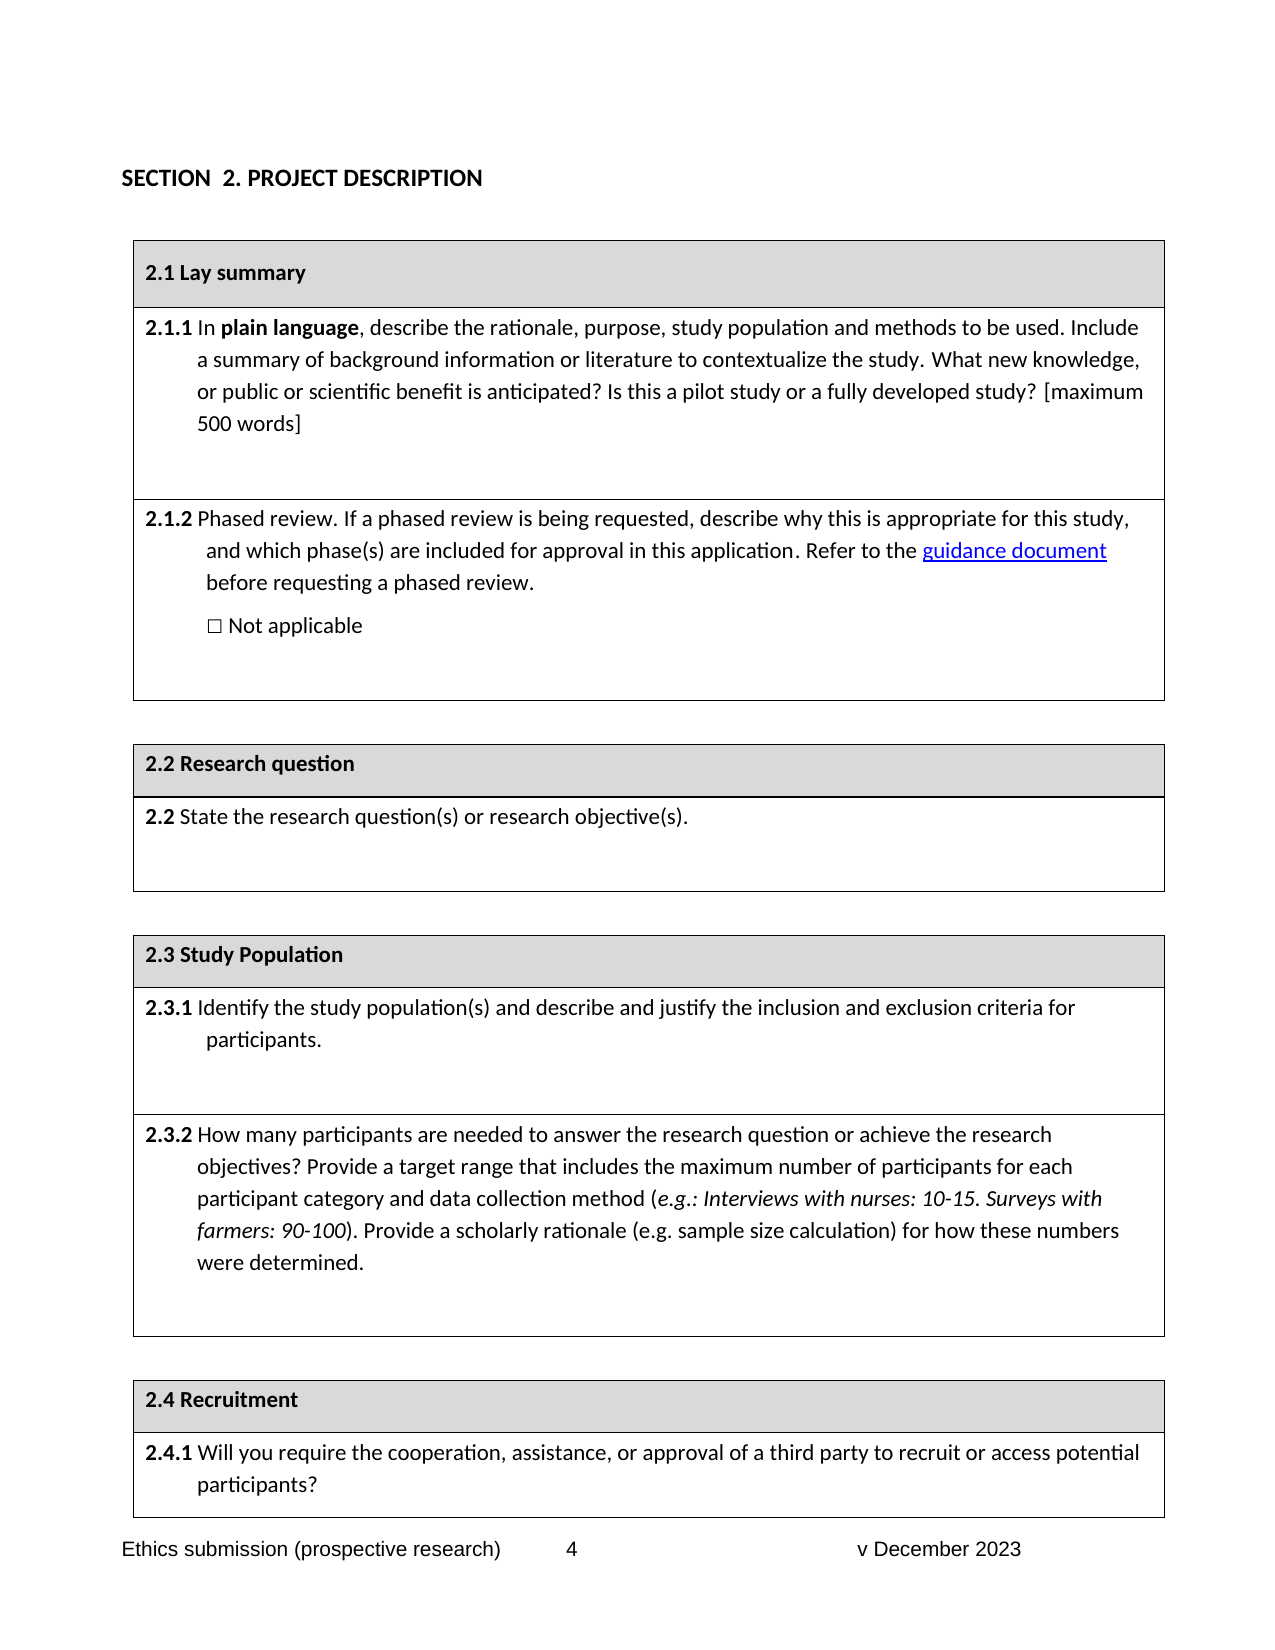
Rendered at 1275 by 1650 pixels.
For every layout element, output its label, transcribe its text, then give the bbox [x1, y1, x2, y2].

table_cell 2.1.1 In plain language, describe the rationale, purpose, study population and methods to be used. Include a summary of background information or literature to contextualize the study. What new knowledge, or public or scientific benefit is anticipated? Is this a pilot study or a fully developed study? [maximum 500 words] [134, 308, 1164, 498]
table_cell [134, 1433, 1164, 1517]
table_header 2.2 Research question [134, 745, 1164, 796]
table_header 2.1 Lay summary [134, 241, 1164, 307]
table_header 2.3 Study Population [134, 936, 1164, 987]
table_cell 2.3.1 Identify the study population(s) and describe and justify the inclusion and exclusion criteria for participants. [134, 988, 1164, 1114]
table_header 2.4 Recruitment [134, 1381, 1164, 1432]
table_cell 2.2 State the research question(s) or research objective(s). [134, 798, 1164, 891]
subtitle SECTION 2. PROJECT DESCRIPTION [121, 163, 1153, 193]
table_cell 2.1.2 Phased review. If a phased review is being requested, describe why this is appropriate for this study, and which phase(s) are included for approval in this application. Refer to the guidance document before requesting a phased review. Not applicable [134, 500, 1164, 700]
table_cell 2.3.2 How many participants are needed to answer the research question or achieve the research objectives? Provide a target range that includes the maximum number of participants for each participant category and data collection method (e.g.: Interviews with nurses: 10-15. Surveys with farmers: 90-100). Provide a scholarly rationale (e.g. sample size calculation) for how these numbers were determined. [134, 1115, 1164, 1336]
